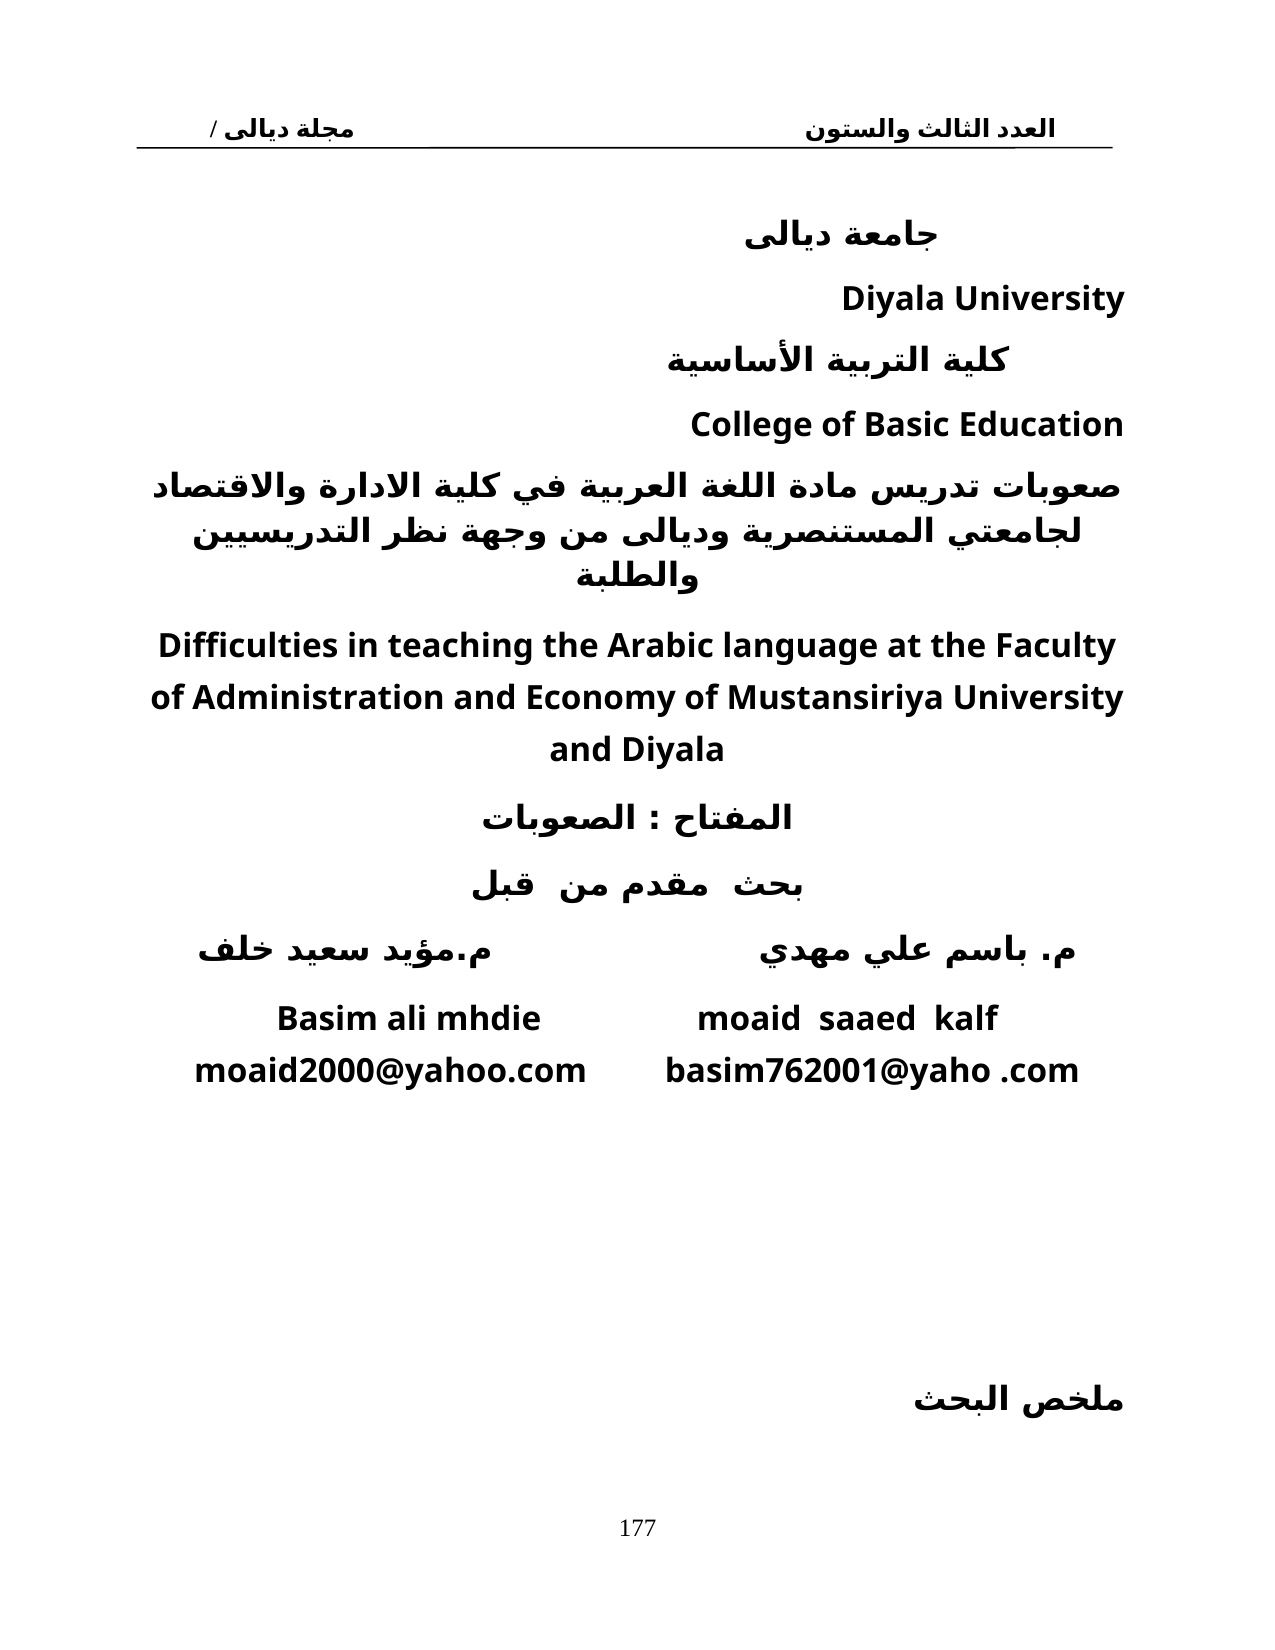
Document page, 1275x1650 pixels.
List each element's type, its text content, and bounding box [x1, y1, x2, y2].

text Diyala University [150, 274, 1125, 320]
text Basim ali mhdie moaid saaed kalf moaid2000@yahoo.com basim762001@yaho .com [150, 995, 1125, 1093]
text بحث مقدم من قبل [150, 864, 1125, 903]
text College of Basic Education [150, 401, 1125, 446]
text صعوبات تدريس مادة اللغة العربية في كلية الادارة والاقتصاد لجامعتي المستنصرية وديالى من وجهة نظر التدريسيين والطلبة [150, 467, 1125, 595]
text ملخص البحث [150, 1380, 1125, 1419]
text المفتاح : الصعوبات [150, 799, 1125, 838]
text Difficulties in teaching the Arabic language at the Faculty of Administration and Economy of Mustansiriya University and Diyala [150, 621, 1125, 771]
text م. باسم علي مهدي م.مؤيد سعيد خلف [150, 929, 1125, 968]
text جامعة ديالى [150, 215, 1125, 254]
text كلية التربية الأساسية [150, 341, 1125, 380]
